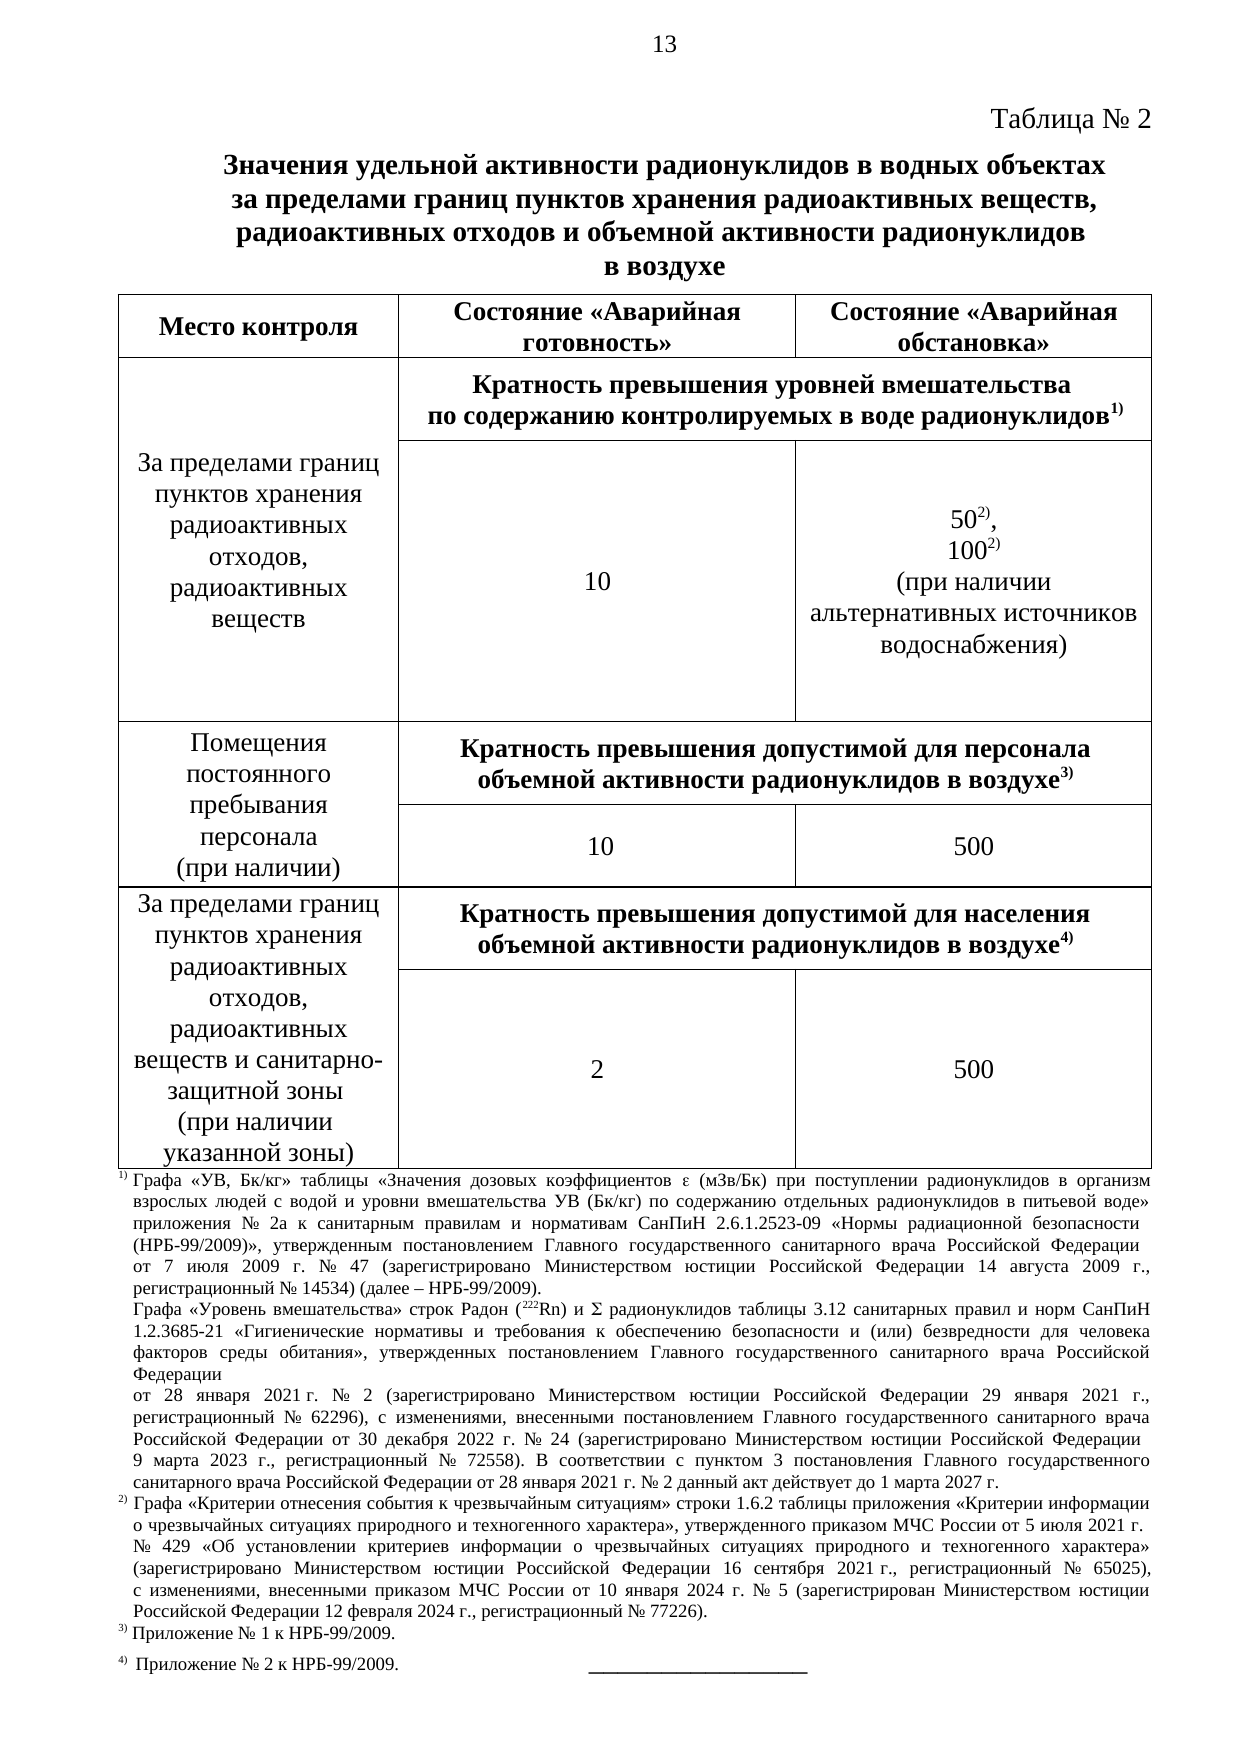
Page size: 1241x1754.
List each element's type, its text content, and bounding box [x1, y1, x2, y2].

table_cell Кратность превышения допустимой для населения объемной активности радионуклидов в воздухе4) [399, 888, 1151, 969]
table_cell За пределами границ пунктов хранения радиоактивных отходов, радиоактивных веществ [119, 358, 398, 721]
table_header Состояние «Аварийная готовность» [399, 295, 795, 357]
table_cell 10 [399, 805, 795, 886]
text Графа «Уровень вмешательства» строк Радон (222Rn) и радионуклидов таблицы 3.12 санитарных правил и норм СанПиН 1.2.3685-21 «Гигиенические нормативы и требования к обеспечению безопасности и (или) безвредности для человека факторов среды обитания», утвержденных постановлением Главного государственного санитарного врача Российской Федерации от 28 января 2021 г. № 2 (зарегистрировано Министерством юстиции Российской Федерации 29 января 2021 г., регистрационный № 62296), с изменениями, внесенными постановлением Главного государственного санитарного врача Российской Федерации от 30 декабря 2022 г. № 24 (зарегистрировано Министерством юстиции Российской Федерации 9 марта 2023 г., регистрационный № 72558). В соответствии с пунктом 3 постановления Главного государственного санитарного врача Российской Федерации от 28 января 2021 г. № 2 данный акт действует до 1 марта 2027 г. [118, 1298, 1152, 1492]
table_cell За пределами границ пунктов хранения радиоактивных отходов, радиоактивных веществ и санитарно-защитной зоны (при наличии указанной зоны) [119, 888, 398, 1168]
text Значения удельной активности радионуклидов в водных объектах за пределами границ пунктов хранения радиоактивных веществ, радиоактивных отходов и объемной активности радионуклидов в воздухе [177, 147, 1152, 281]
text Таблица № 2 [177, 101, 1152, 135]
text 4) Приложение № 2 к НРБ-99/2009. _______________ [118, 1643, 1152, 1677]
table_cell Кратность превышения допустимой для персонала объемной активности радионуклидов в воздухе3) [399, 722, 1151, 804]
table_cell 10 [399, 441, 795, 721]
text 2) Графа «Критерии отнесения события к чрезвычайным ситуациям» строки 1.6.2 таблицы приложения «Критерии информации о чрезвычайных ситуациях природного и техногенного характера», утвержденного приказом МЧС России от 5 июля 2021 г. № 429 «Об установлении критериев информации о чрезвычайных ситуациях природного и техногенного характера» (зарегистрировано Министерством юстиции Российской Федерации 16 сентября 2021 г., регистрационный № 65025), с изменениями, внесенными приказом МЧС России от 10 января 2024 г. № 5 (зарегистрирован Министерством юстиции Российской Федерации 12 февраля 2024 г., регистрационный № 77226). [118, 1492, 1152, 1622]
table_header Состояние «Аварийная обстановка» [796, 295, 1151, 357]
table_cell 500 [796, 805, 1151, 886]
table_header Место контроля [119, 295, 398, 357]
table_cell 500 [796, 970, 1151, 1168]
table_cell Помещения постоянного пребывания персонала (при наличии) [119, 722, 398, 886]
text 3) Приложение № 1 к НРБ-99/2009. [118, 1622, 1152, 1643]
text 1) Графа «УВ, Бк/кг» таблицы «Значения дозовых коэффициентов (мЗв/Бк) при поступлении радионуклидов в организм взрослых людей с водой и уровни вмешательства УВ (Бк/кг) по содержанию отдельных радионуклидов в питьевой воде» приложения № 2а к санитарным правилам и нормативам СанПиН 2.6.1.2523-09 «Нормы радиационной безопасности (НРБ-99/2009)», утвержденным постановлением Главного государственного санитарного врача Российской Федерации от 7 июля 2009 г. № 47 (зарегистрировано Министерством юстиции Российской Федерации 14 августа 2009 г., регистрационный № 14534) (далее – НРБ-99/2009). [118, 1169, 1152, 1298]
table_cell 2 [399, 970, 795, 1168]
table_cell Кратность превышения уровней вмешательства по содержанию контролируемых в воде радионуклидов1) [399, 358, 1151, 440]
table_cell 502), 1002) (при наличии альтернативных источников водоснабжения) [796, 441, 1151, 721]
